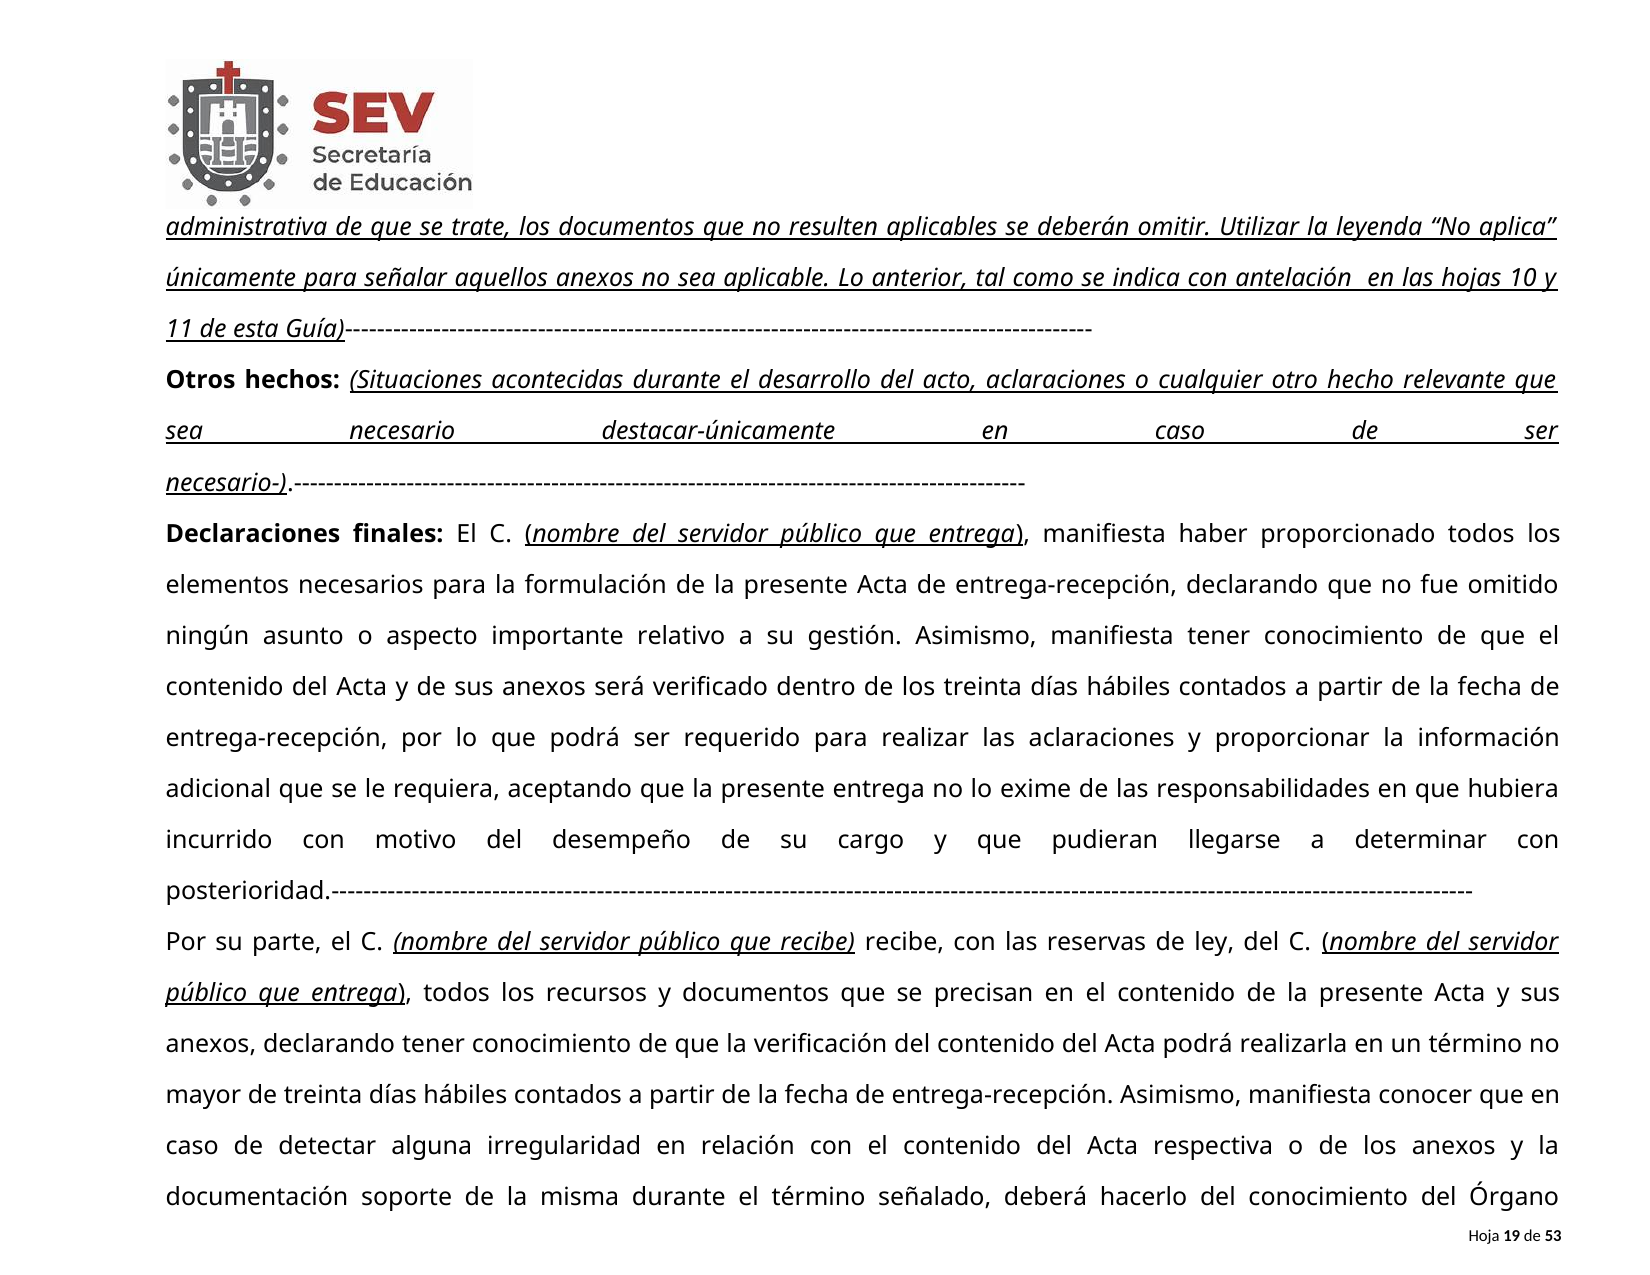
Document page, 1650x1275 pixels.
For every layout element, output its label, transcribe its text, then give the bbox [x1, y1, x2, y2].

text Declaraciones finales: El C. (nombre del servidor público que entrega), manifiesta haber proporcionado todos los elementos necesarios para la formulación de la presente Acta de entrega-recepción, declarando que no fue omitido ningún asunto o aspecto importante relativo a su gestión. Asimismo, manifiesta tener conocimiento de que el contenido del Acta y de sus anexos será verificado dentro de los treinta días hábiles contados a partir de la fecha de entrega-recepción, por lo que podrá ser requerido para realizar las aclaraciones y proporcionar la información adicional que se le requiera, aceptando que la presente entrega no lo exime de las responsabilidades en que hubiera incurrido con motivo del desempeño de su cargo y que pudieran llegarse a determinar con posterioridad.---------------------------------------------------------------------------------------------------------------------------------------------- [165, 515, 1561, 907]
picture [165, 59, 474, 209]
text Otros hechos: (Situaciones acontecidas durante el desarrollo del acto, aclaraciones o cualquier otro hecho relevante que sea necesario destacar-únicamente en caso de ser necesario-).------------------------------------------------------------------------------------------- [165, 362, 1561, 498]
